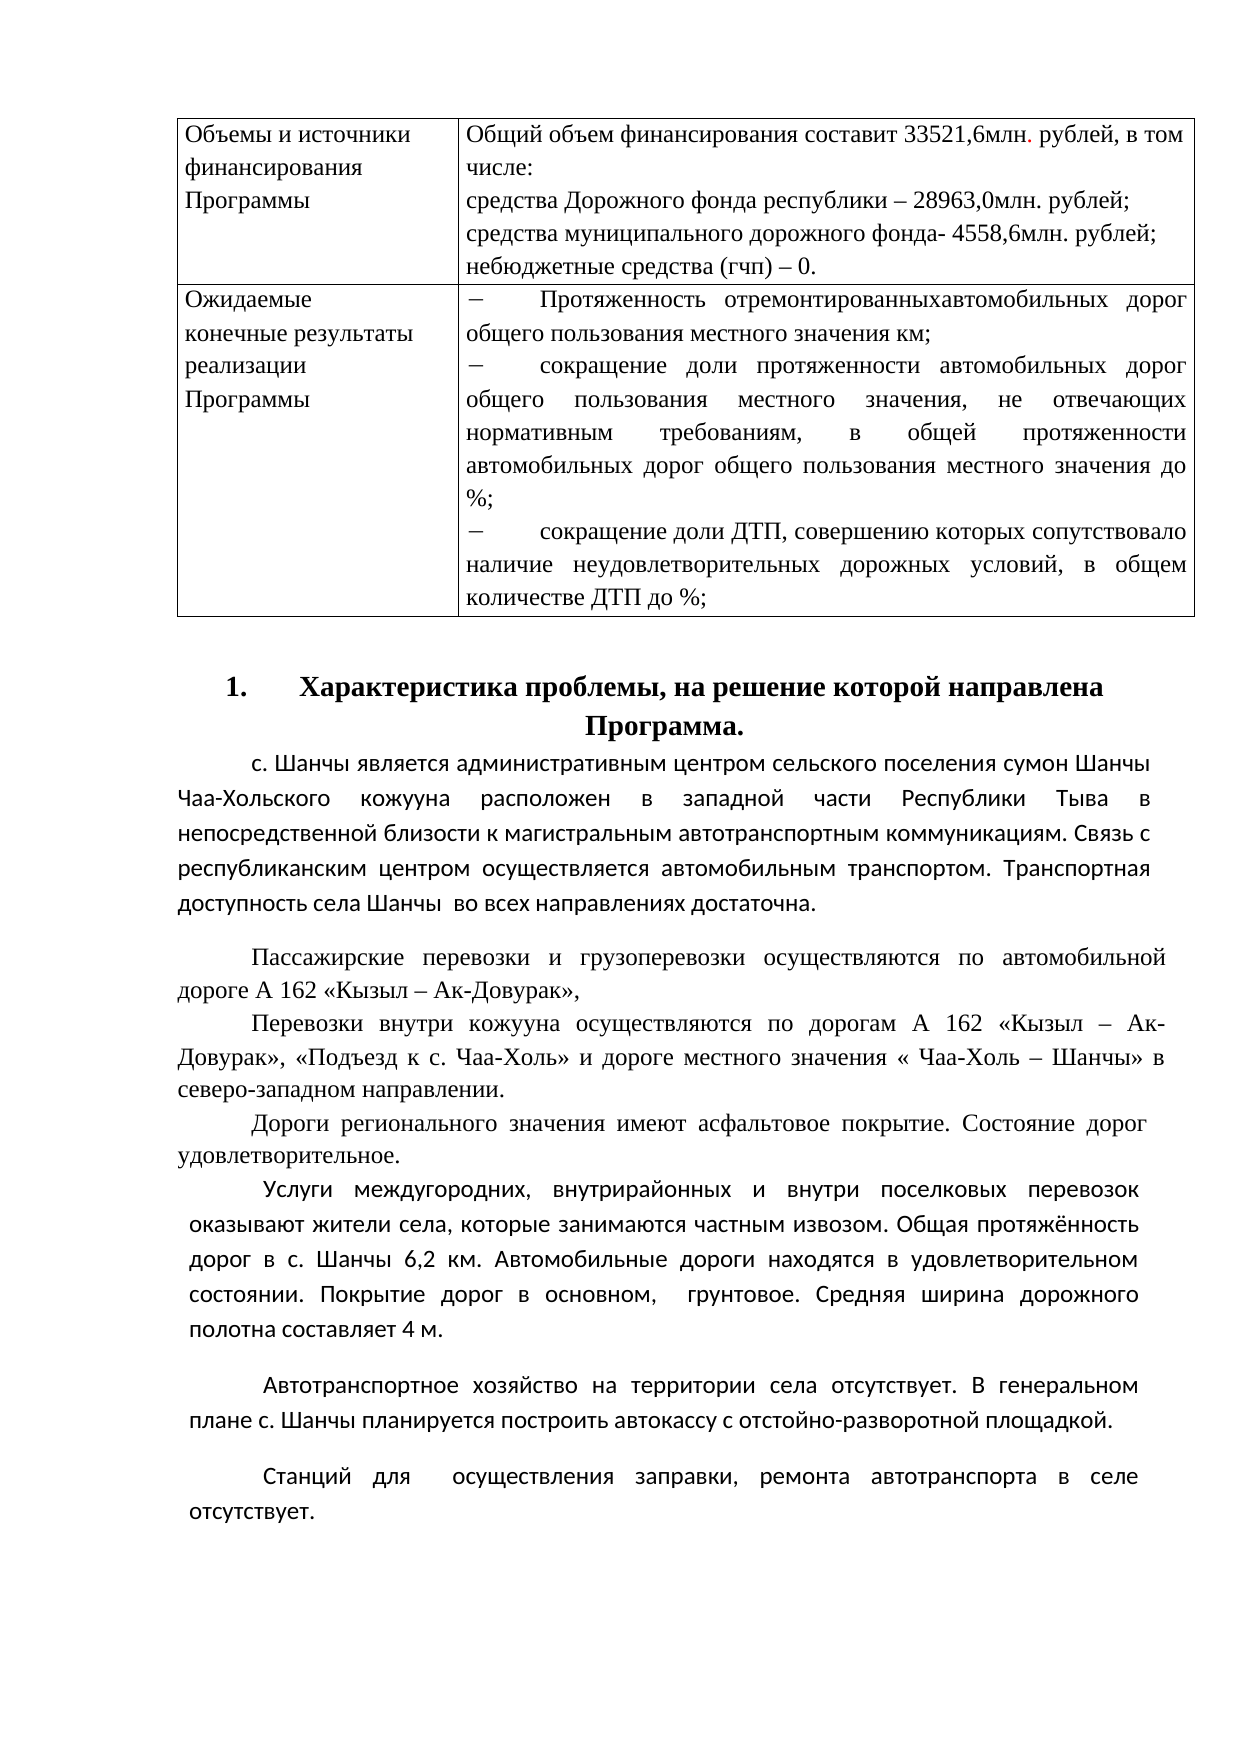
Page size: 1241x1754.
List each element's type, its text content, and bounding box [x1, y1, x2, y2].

table_cell Протяженность отремонтированныхавтомобильных дорог общего пользования местного значения км; сокращение доли протяженности автомобильных дорог общего пользования местного значения, не отвечающих нормативным требованиям, в общей протяженности автомобильных дорог общего пользования местного значения до %; сокращение доли ДТП, совершению которых сопутствовало наличие неудовлетворительных дорожных условий, в общем количестве ДТП до %; [459, 285, 1194, 616]
text Станций для осуществления заправки, ремонта автотранспорта в селе отсутствует. [189, 1460, 1140, 1526]
text Пассажирские перевозки и грузоперевозки осуществляются по автомобильной дороге А 162 «Кызыл – Ак-Довурак», [177, 942, 1167, 1004]
table_cell Ожидаемые конечные результаты реализации Программы [178, 285, 458, 616]
text Перевозки внутри кожууна осуществляются по дорогам А 162 «Кызыл – Ак-Довурак», «Подъезд к с. Чаа-Холь» и дороге местного значения « Чаа-Холь – Шанчы» в северо-западном направлении. [177, 1008, 1167, 1103]
text Услуги междугородних, внутрирайонных и внутри поселковых перевозок оказывают жители села, которые занимаются частным извозом. Общая протяжённость дорог в с. Шанчы 6,2 км. Автомобильные дороги находятся в удовлетворительном состоянии. Покрытие дорог в основном, грунтовое. Средняя ширина дорожного полотна составляет 4 м. [189, 1174, 1140, 1344]
table_cell Общий объем финансирования составит 33521,6млн. рублей, в том числе: средства Дорожного фонда республики – 28963,0млн. рублей; средства муниципального дорожного фонда- 4558,6млн. рублей; небюджетные средства (гчп) – 0. [459, 119, 1194, 283]
table_cell Объемы и источники финансирования Программы [178, 119, 458, 283]
text Дороги регионального значения имеют асфальтовое покрытие. Состояние дорог удовлетворительное. [177, 1108, 1148, 1169]
text Автотранспортное хозяйство на территории села отсутствует. В генеральном плане с. Шанчы планируется построить автокассу с отстойно-разворотной площадкой. [189, 1369, 1140, 1435]
text с. Шанчы является административным центром сельского поселения сумон Шанчы Чаа-Хольского кожууна расположен в западной части Республики Тыва в непосредственной близости к магистральным автотранспортным коммуникациям. Связь с республиканским центром осуществляется автомобильным транспортом. Транспортная доступность села Шанчы во всех направлениях достаточна. [177, 747, 1152, 917]
list Характеристика проблемы, на решение которой направлена Программа. [177, 669, 1152, 742]
